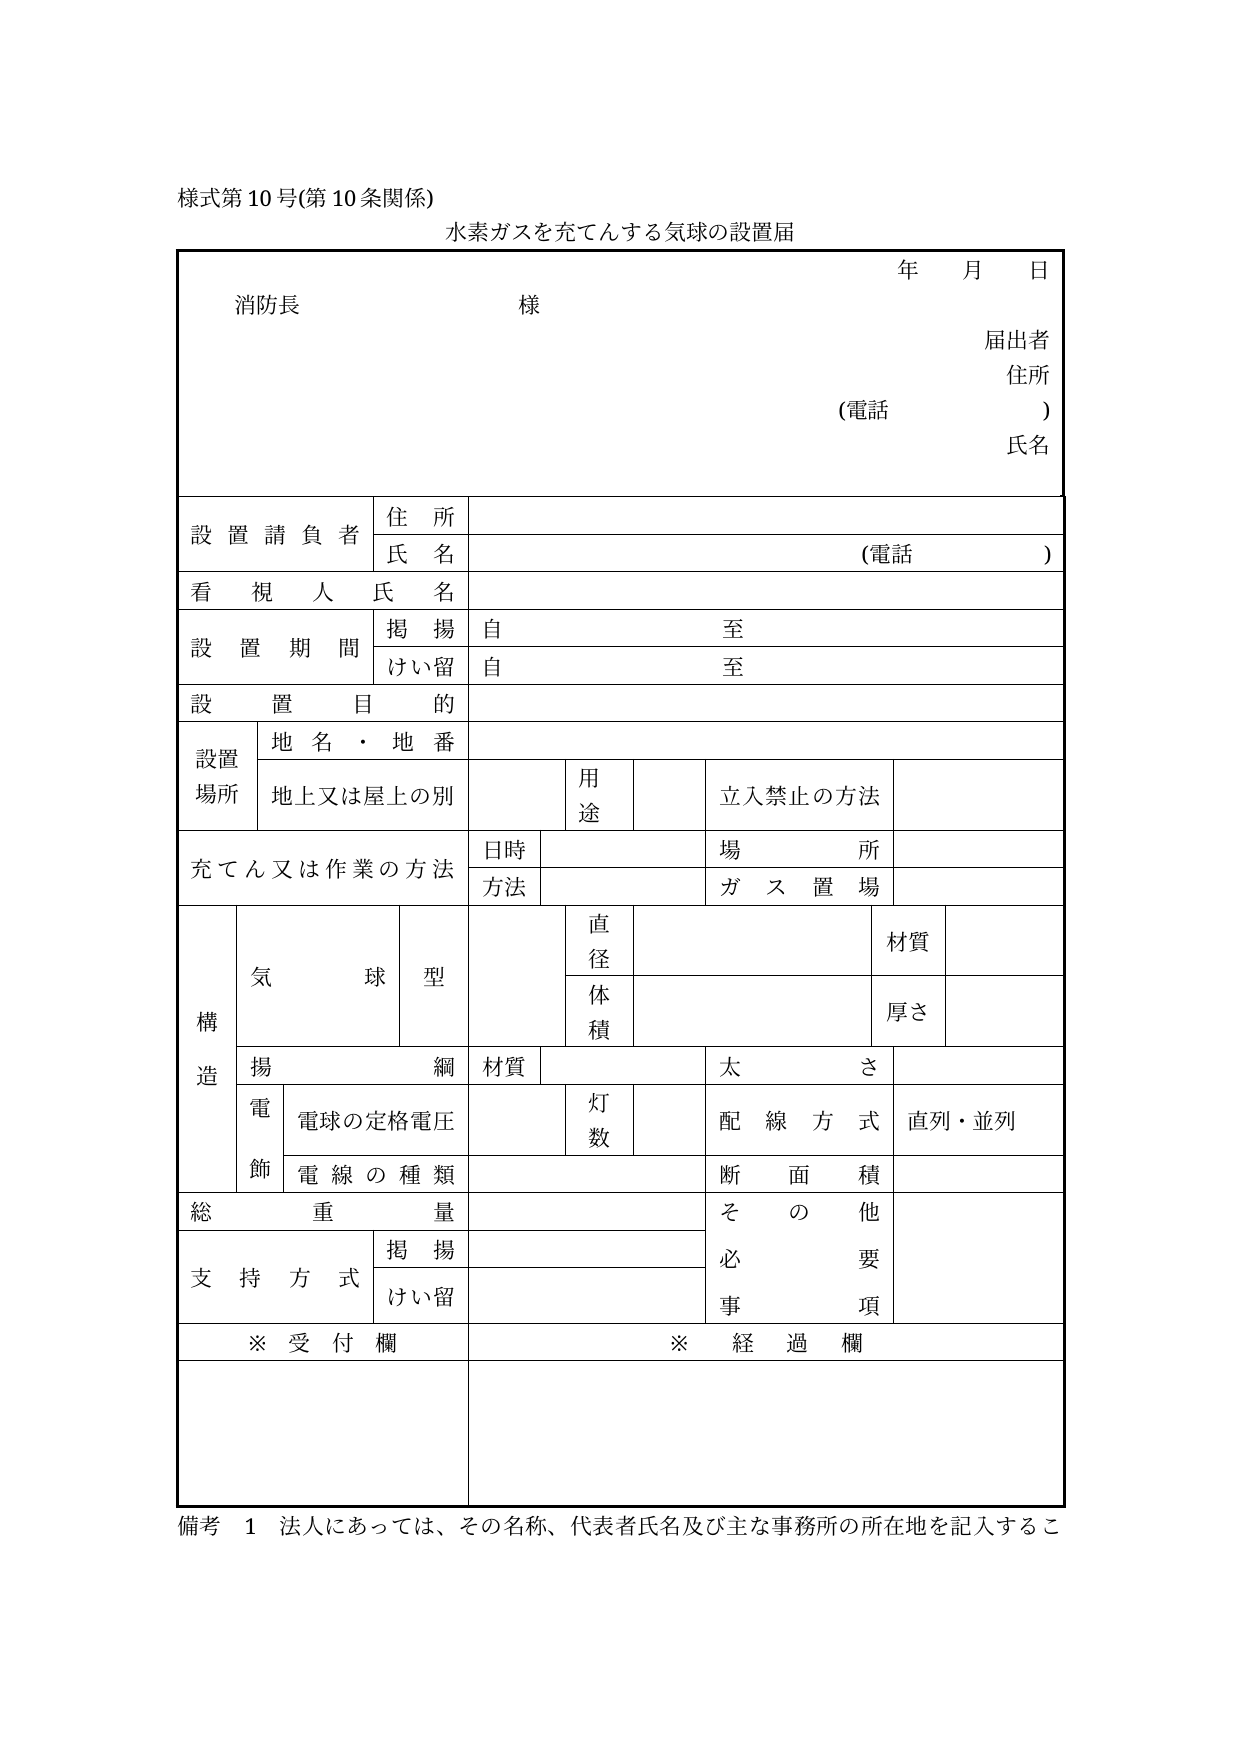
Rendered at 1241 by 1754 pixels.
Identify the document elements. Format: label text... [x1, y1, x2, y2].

table_cell 用途 [566, 760, 633, 829]
table_cell 設置目的 [179, 685, 468, 721]
table_cell 電球の定格電圧 [284, 1085, 468, 1154]
table_cell [469, 1085, 565, 1154]
table_cell 設置請負者 [179, 497, 373, 571]
table_cell 太さ [706, 1047, 893, 1084]
table_cell 場所 [706, 831, 893, 867]
table_cell 方法 [469, 868, 540, 904]
table_cell [469, 1268, 705, 1323]
table_cell ガス置場 [706, 868, 893, 904]
table_cell 設置期間 [179, 610, 373, 684]
table_cell [179, 1361, 468, 1505]
table_cell 電線の種類 [284, 1156, 468, 1192]
table_cell 材質 [872, 906, 945, 975]
table_cell [541, 868, 705, 904]
table_cell [894, 1047, 1063, 1084]
table_cell 支持方式 [179, 1231, 373, 1323]
table_cell 掲揚 [374, 1231, 468, 1267]
table_cell 地上又は屋上の別 [258, 760, 468, 829]
table_cell [894, 760, 1063, 829]
table_cell 自 至 [469, 610, 1063, 646]
table_cell [469, 1231, 705, 1267]
table_cell 総重量 [179, 1193, 468, 1229]
table_cell 気球 [237, 906, 399, 1046]
table_cell けい留 [374, 1268, 468, 1323]
table_cell [894, 831, 1063, 867]
table_cell 住所 [374, 497, 468, 534]
table_cell [634, 1085, 705, 1154]
table_cell [469, 1156, 705, 1192]
table_cell [541, 831, 705, 867]
table_cell けい留 [374, 647, 468, 684]
table_cell [469, 760, 565, 829]
table_cell [946, 906, 1063, 975]
table_cell [634, 906, 871, 975]
table_cell その他 必要 事項 [706, 1193, 893, 1323]
table_cell [469, 906, 565, 1046]
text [177, 1508, 1063, 1543]
table_cell 材質 [469, 1047, 540, 1084]
table_cell 体積 [566, 976, 633, 1046]
table_cell 断面積 [706, 1156, 893, 1192]
table_cell [894, 1193, 1063, 1323]
table_cell 看視人氏名 [179, 572, 468, 609]
table_cell [469, 722, 1063, 759]
table_cell 灯数 [566, 1085, 633, 1154]
table_cell [469, 1361, 1063, 1505]
table_cell 地名・地番 [258, 722, 468, 759]
table_cell 直径 [566, 906, 633, 975]
table_cell [894, 868, 1063, 904]
table_cell [894, 1156, 1063, 1192]
text 水素ガスを充てんする気球の設置届 [177, 214, 1063, 249]
table_cell [469, 1193, 705, 1229]
table_cell 電飾 [237, 1085, 283, 1192]
table_cell ※ 受付欄 [179, 1324, 468, 1360]
table_cell [541, 1047, 705, 1084]
text 様式第10号(第10条関係) [177, 179, 1063, 214]
table_cell [469, 572, 1063, 609]
table_cell 充てん又は作業の方法 [179, 831, 468, 904]
table_cell 日時 [469, 831, 540, 867]
table_cell [634, 976, 871, 1046]
table_cell 厚さ [872, 976, 945, 1046]
table_cell [469, 497, 1063, 534]
table_cell 掲揚 [374, 610, 468, 646]
table_cell 構造 [179, 906, 236, 1192]
table_cell [946, 976, 1063, 1046]
table_header 年 月 日 消防長 様 届出者 住所 (電話 ) 氏名 [179, 252, 1062, 496]
table_cell 直列・並列 [894, 1085, 1063, 1154]
table_cell 設置場所 [179, 722, 257, 829]
table_cell 配線方式 [706, 1085, 893, 1154]
table_cell (電話 ) [469, 535, 1063, 571]
table_cell 立入禁止の方法 [706, 760, 893, 829]
table_cell [469, 685, 1063, 721]
table_cell 氏名 [374, 535, 468, 571]
table_cell 揚綱 [237, 1047, 468, 1084]
table_cell ※ 経過欄 [469, 1324, 1063, 1360]
table_cell 自 至 [469, 647, 1063, 684]
table_cell [634, 760, 705, 829]
table_cell 型 [400, 906, 468, 1046]
